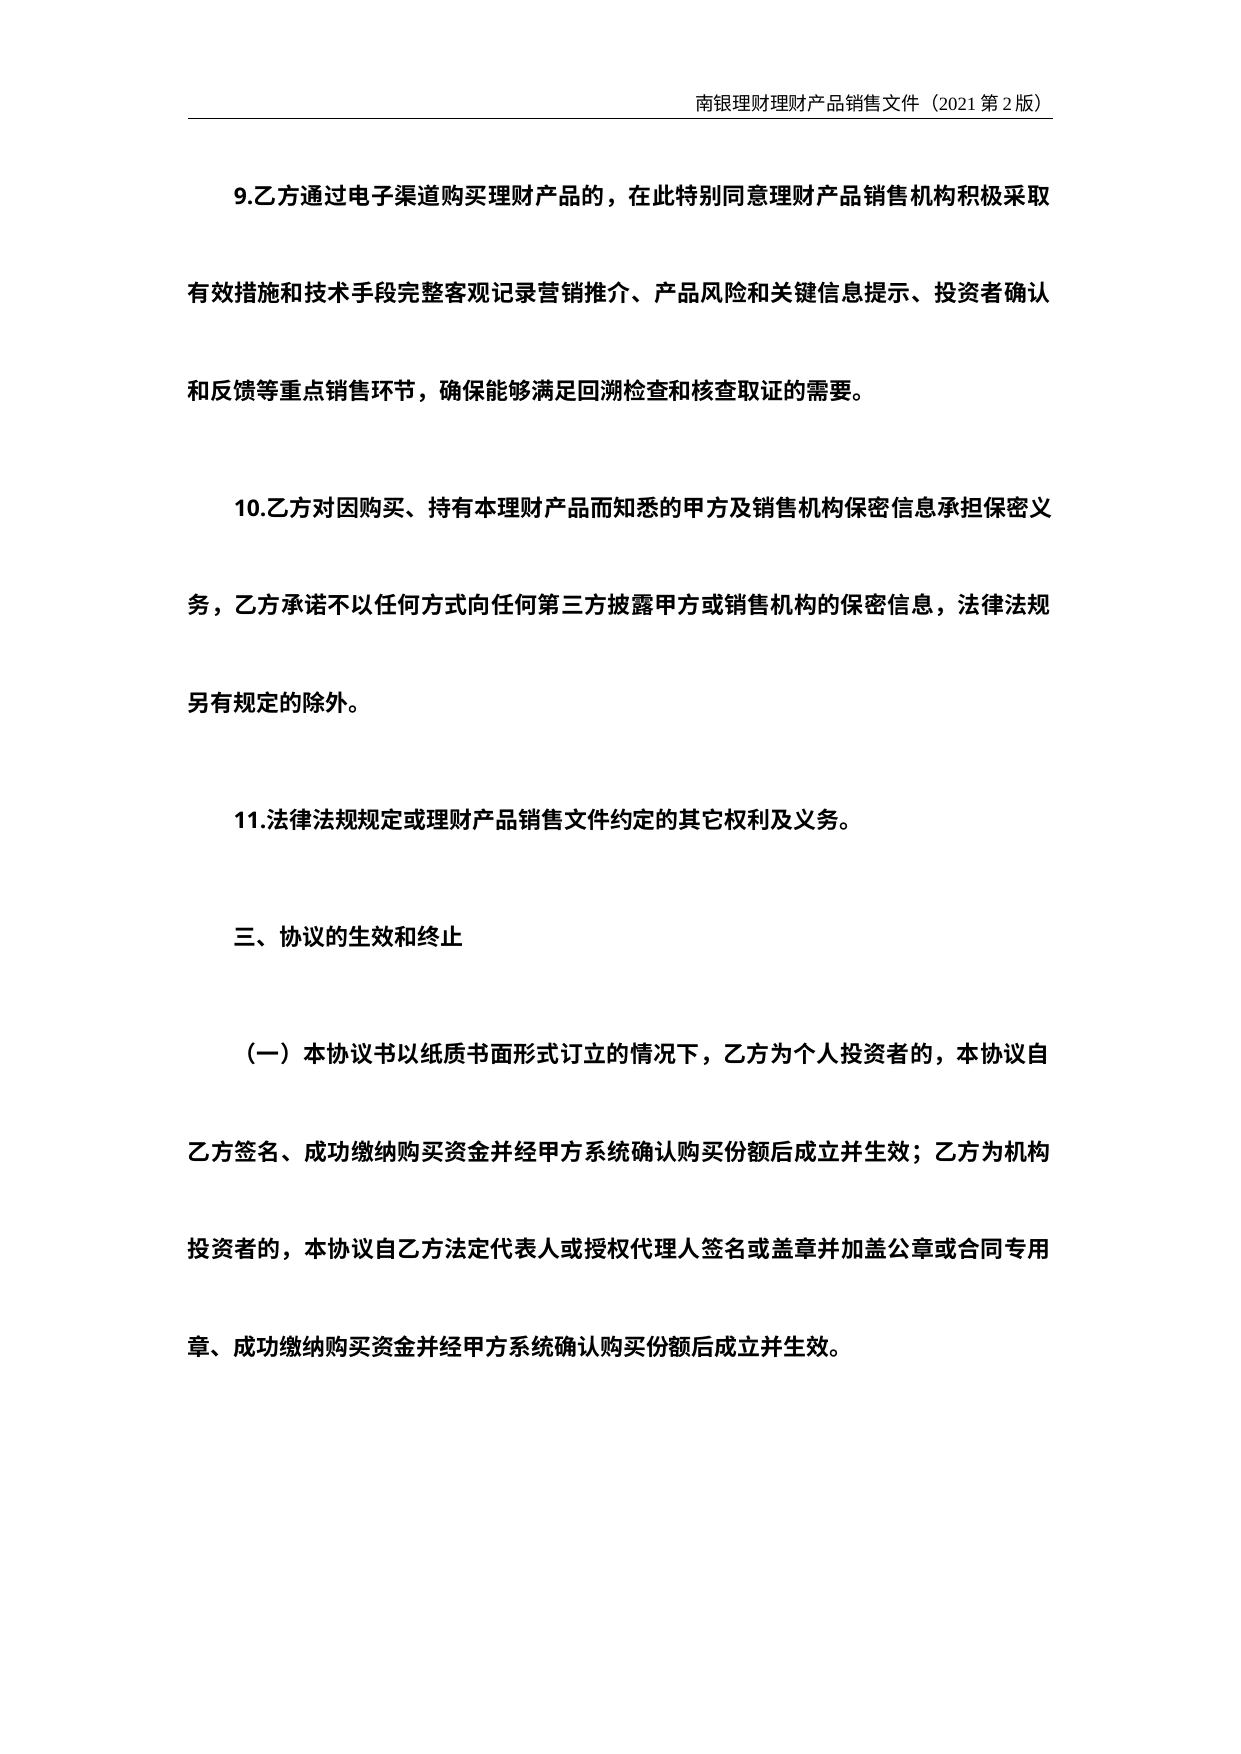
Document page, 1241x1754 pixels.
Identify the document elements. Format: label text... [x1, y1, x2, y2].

subtitle 9.乙方通过电子渠道购买理财产品的，在此特别同意理财产品销售机构积极采取有效措施和技术手段完整客观记录营销推介、产品风险和关键信息提示、投资者确认和反馈等重点销售环节，确保能够满足回溯检查和核查取证的需要。 [187, 162, 1053, 422]
subtitle （一）本协议书以纸质书面形式订立的情况下，乙方为个人投资者的，本协议自乙方签名、成功缴纳购买资金并经甲方系统确认购买份额后成立并生效；乙方为机构投资者的，本协议自乙方法定代表人或授权代理人签名或盖章并加盖公章或合同专用章、成功缴纳购买资金并经甲方系统确认购买份额后成立并生效。 [187, 1020, 1053, 1377]
subtitle 三、协议的生效和终止 [187, 903, 1053, 968]
subtitle 10.乙方对因购买、持有本理财产品而知悉的甲方及销售机构保密信息承担保密义务，乙方承诺不以任何方式向任何第三方披露甲方或销售机构的保密信息，法律法规另有规定的除外。 [187, 474, 1053, 734]
subtitle 11.法律法规规定或理财产品销售文件约定的其它权利及义务。 [187, 786, 1053, 851]
